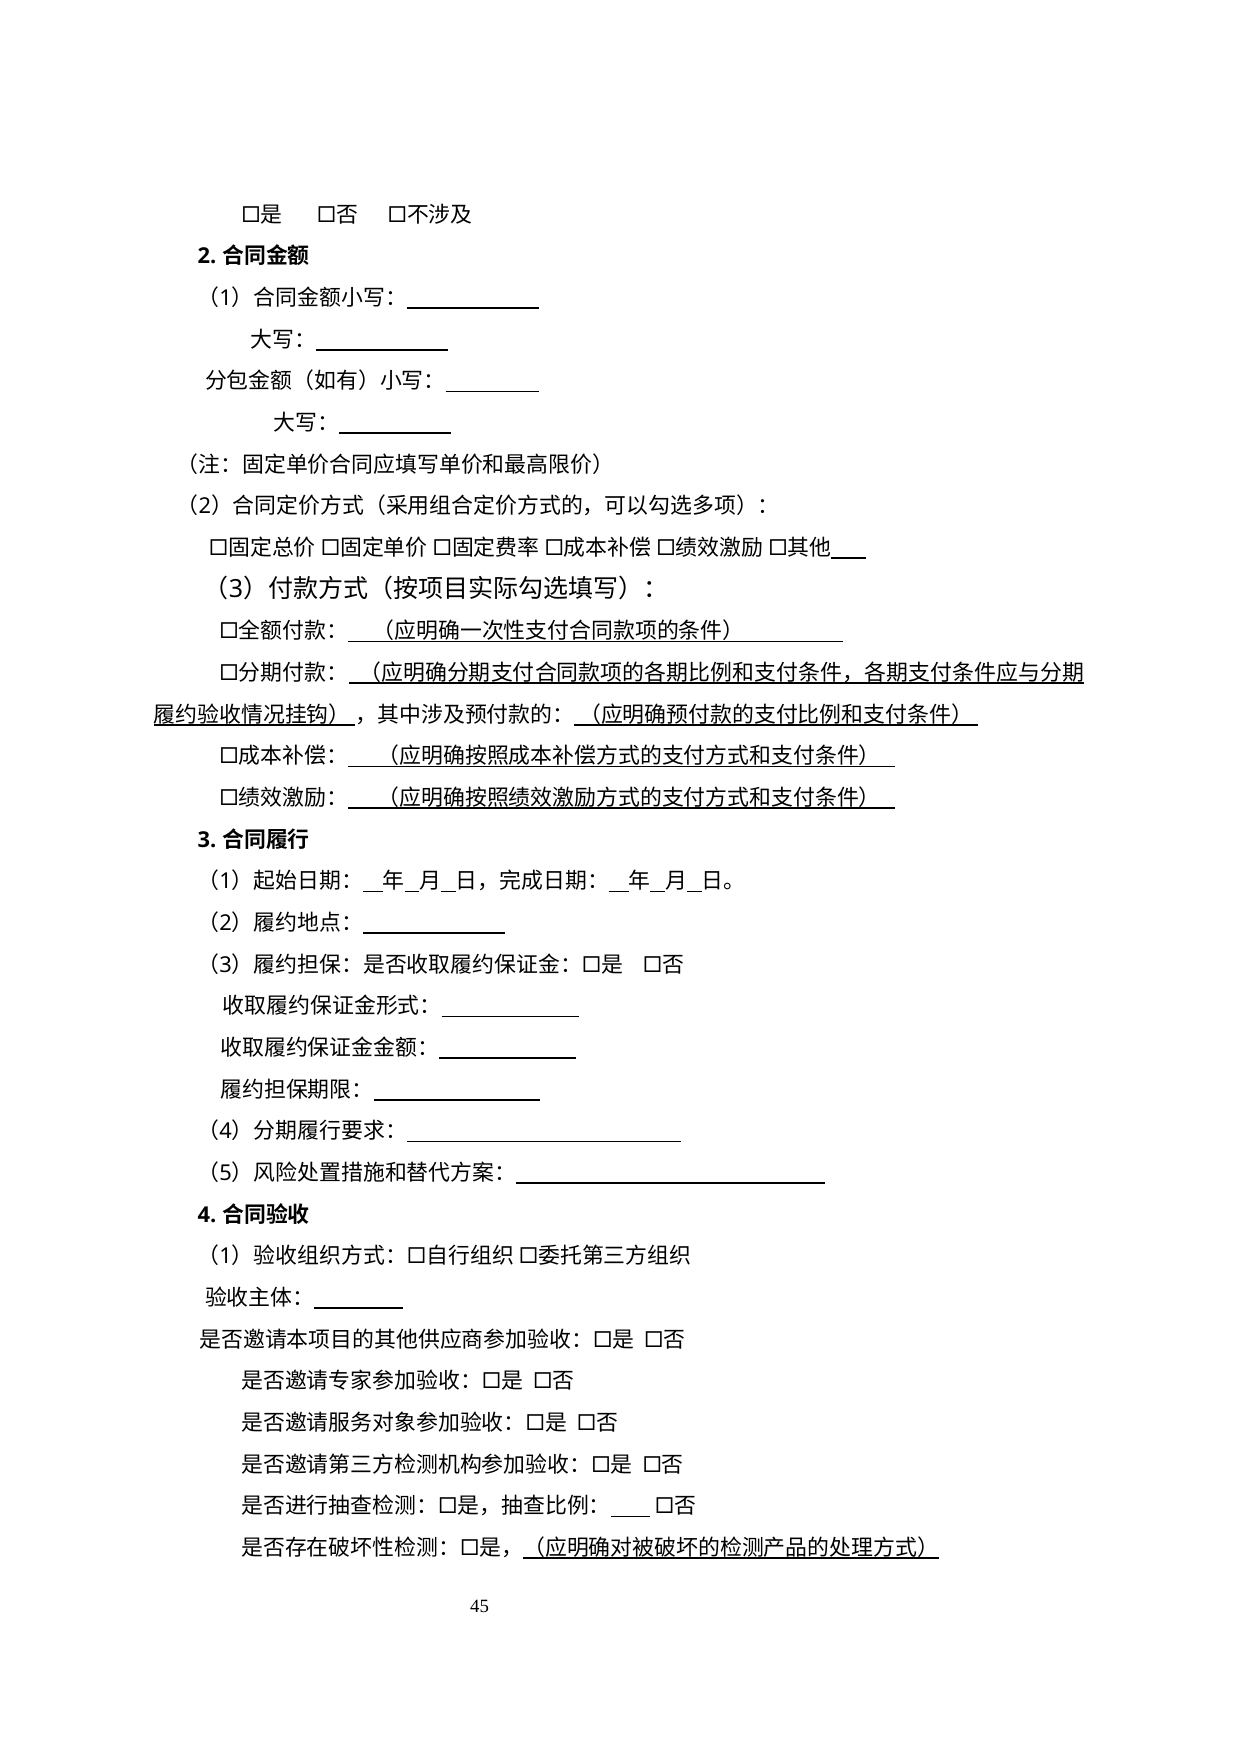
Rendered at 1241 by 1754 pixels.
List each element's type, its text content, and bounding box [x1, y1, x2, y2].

text 收取履约保证金金额： [153, 1022, 1087, 1064]
list 合同金额 [153, 231, 1087, 272]
text 成本补偿： （应明确按照成本补偿方式的支付方式和支付条件） [153, 731, 1087, 772]
text （1）起始日期： 年 月 日，完成日期： 年 月 日。 [153, 856, 1087, 897]
text （3）付款方式（按项目实际勾选填写）： [153, 564, 1087, 606]
text 是否邀请第三方检测机构参加验收：是 否 [153, 1439, 1087, 1481]
text （4）分期履行要求： [153, 1106, 1087, 1147]
text 验收主体： [153, 1272, 1087, 1314]
text 分包金额（如有）小写： [153, 356, 1087, 397]
list 验收组织方式：自行组织 委托第三方组织 [153, 1231, 1087, 1272]
text （3）履约担保：是否收取履约保证金：是 否 [153, 939, 1087, 981]
text 绩效激励： （应明确按照绩效激励方式的支付方式和支付条件） [153, 772, 1087, 814]
text 全额付款： （应明确一次性支付合同款项的条件） [153, 606, 1087, 647]
list 是 否 不涉及 [153, 189, 1087, 231]
text 大写： [153, 314, 1087, 356]
text 固定总价 固定单价 固定费率 成本补偿 绩效激励 其他 [153, 522, 1087, 564]
list 合同验收 [153, 1189, 1087, 1231]
text 是否邀请服务对象参加验收：是 否 [153, 1397, 1087, 1439]
text 是否邀请本项目的其他供应商参加验收：是 否 [153, 1314, 1087, 1356]
text （1）合同金额小写： [153, 272, 1087, 314]
text 是否进行抽查检测：是，抽查比例： 否 [153, 1481, 1087, 1522]
text 是否存在破坏性检测：是，（应明确对被破坏的检测产品的处理方式） [153, 1522, 1087, 1564]
text （5）风险处置措施和替代方案： [153, 1147, 1087, 1189]
list （2）合同定价方式（采用组合定价方式的，可以勾选多项）： [153, 481, 1087, 522]
text （2）履约地点： [153, 897, 1087, 939]
list 合同履行 [153, 814, 1087, 856]
text 履约担保期限： [153, 1064, 1087, 1106]
text 分期付款： （应明确分期支付合同款项的各期比例和支付条件，各期支付条件应与分期履约验收情况挂钩） ，其中涉及预付款的： （应明确预付款的支付比例和支付条件） [153, 647, 1087, 731]
text 收取履约保证金形式： [153, 981, 1087, 1022]
text 大写： [153, 397, 1087, 439]
text （注：固定单价合同应填写单价和最高限价） [153, 439, 1087, 481]
text 是否邀请专家参加验收：是 否 [153, 1356, 1087, 1397]
